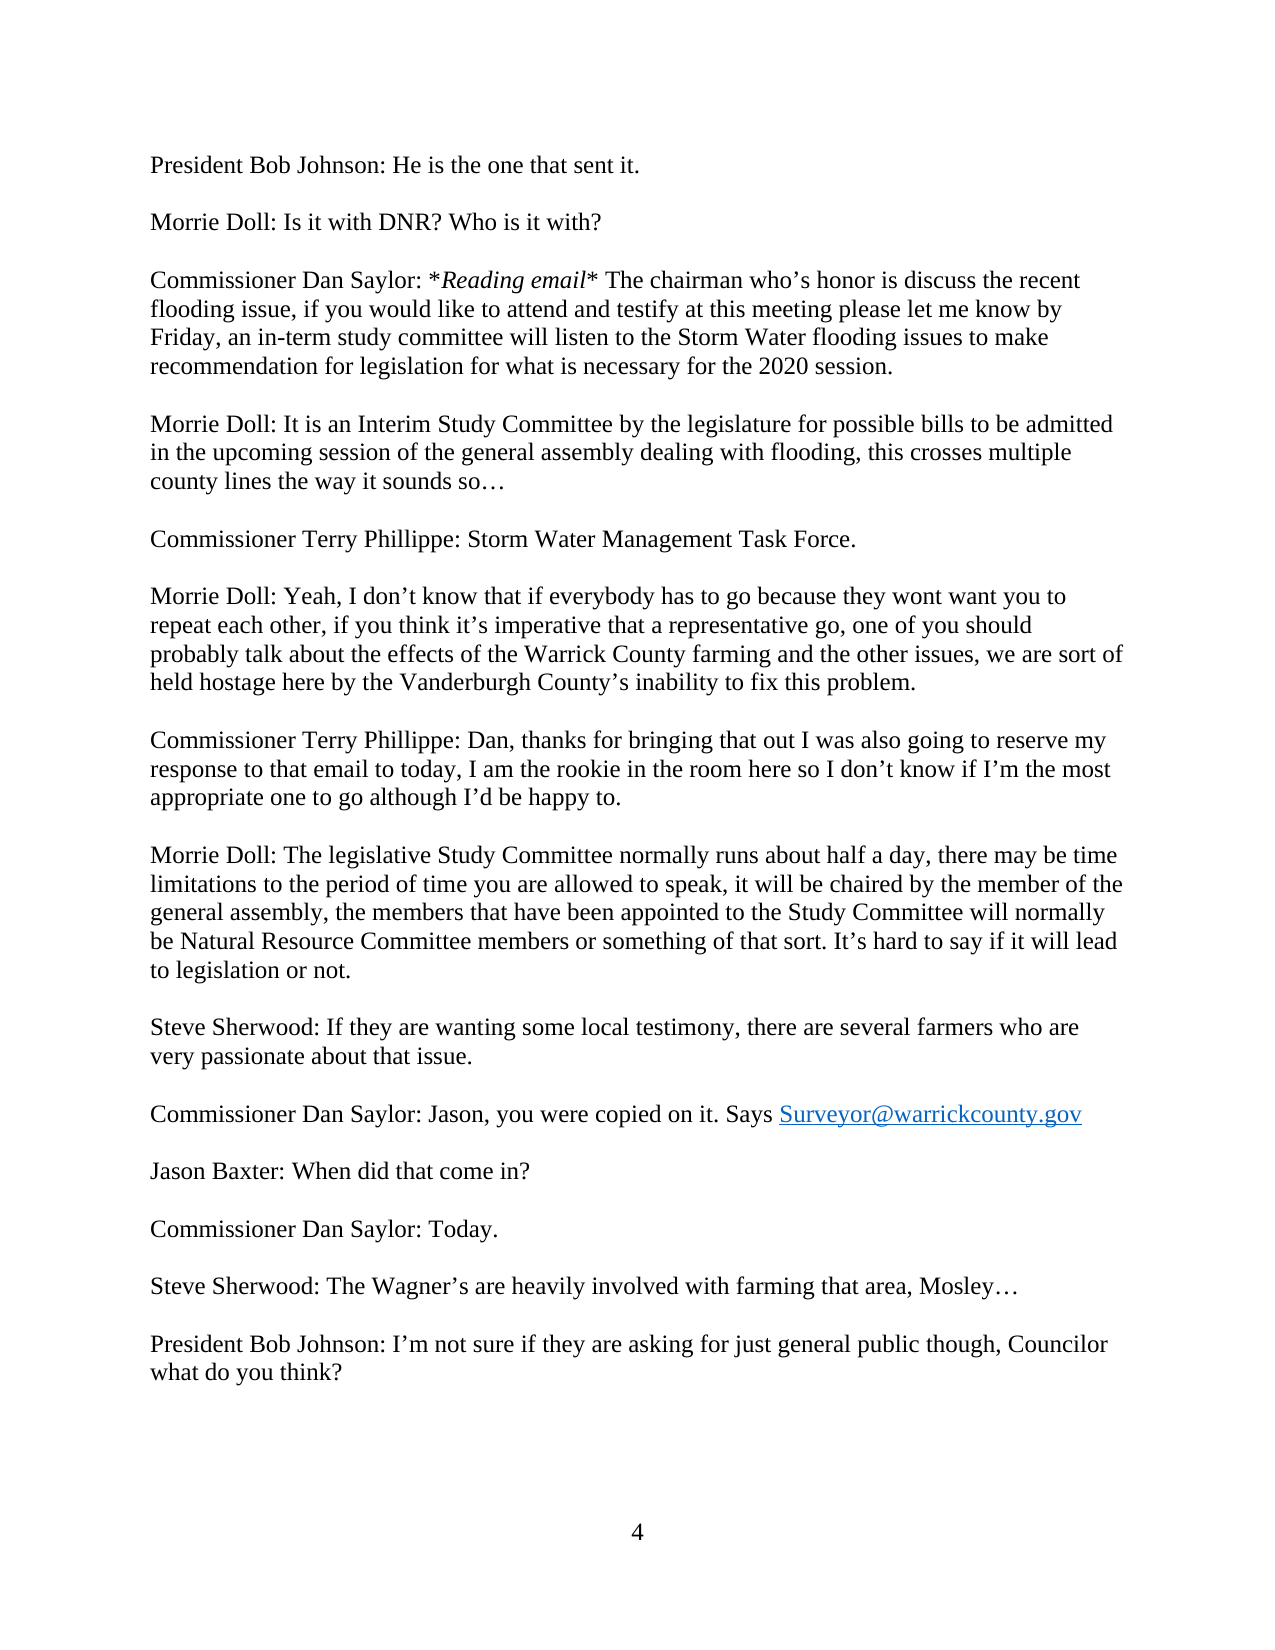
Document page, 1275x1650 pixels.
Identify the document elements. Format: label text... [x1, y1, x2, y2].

text Commissioner Terry Phillippe: Dan, thanks for bringing that out I was also going to reserve my response to that email to today, I am the rookie in the room here so I don’t know if I’m the most appropriate one to go although I’d be happy to. [150, 725, 1125, 811]
text Morrie Doll: Is it with DNR? Who is it with? [150, 207, 1125, 236]
text Commissioner Dan Saylor: *Reading email* The chairman who’s honor is discuss the recent flooding issue, if you would like to attend and testify at this meeting please let me know by Friday, an in-term study committee will listen to the Storm Water flooding issues to make recommendation for legislation for what is necessary for the 2020 session. [150, 265, 1125, 380]
text Jason Baxter: When did that come in? [150, 1156, 1125, 1185]
text President Bob Johnson: He is the one that sent it. [150, 150, 1125, 179]
text Morrie Doll: The legislative Study Committee normally runs about half a day, there may be time limitations to the period of time you are allowed to speak, it will be chaired by the member of the general assembly, the members that have been appointed to the Study Committee will normally be Natural Resource Committee members or something of that sort. It’s hard to say if it will lead to legislation or not. [150, 840, 1125, 984]
text Morrie Doll: It is an Interim Study Committee by the legislature for possible bills to be admitted in the upcoming session of the general assembly dealing with flooding, this crosses multiple county lines the way it sounds so… [150, 409, 1125, 495]
text Commissioner Terry Phillippe: Storm Water Management Task Force. [150, 524, 1125, 552]
text President Bob Johnson: I’m not sure if they are asking for just general public though, Councilor what do you think? [150, 1329, 1125, 1386]
text Commissioner Dan Saylor: Today. [150, 1214, 1125, 1242]
text Commissioner Dan Saylor: Jason, you were copied on it. Says Surveyor@warrickcounty.gov [150, 1099, 1125, 1127]
text Steve Sherwood: The Wagner’s are heavily involved with farming that area, Mosley… [150, 1271, 1125, 1300]
text Steve Sherwood: If they are wanting some local testimony, there are several farmers who are very passionate about that issue. [150, 1012, 1125, 1070]
text Morrie Doll: Yeah, I don’t know that if everybody has to go because they wont want you to repeat each other, if you think it’s imperative that a representative go, one of you should probably talk about the effects of the Warrick County farming and the other issues, we are sort of held hostage here by the Vanderburgh County’s inability to fix this problem. [150, 581, 1125, 696]
